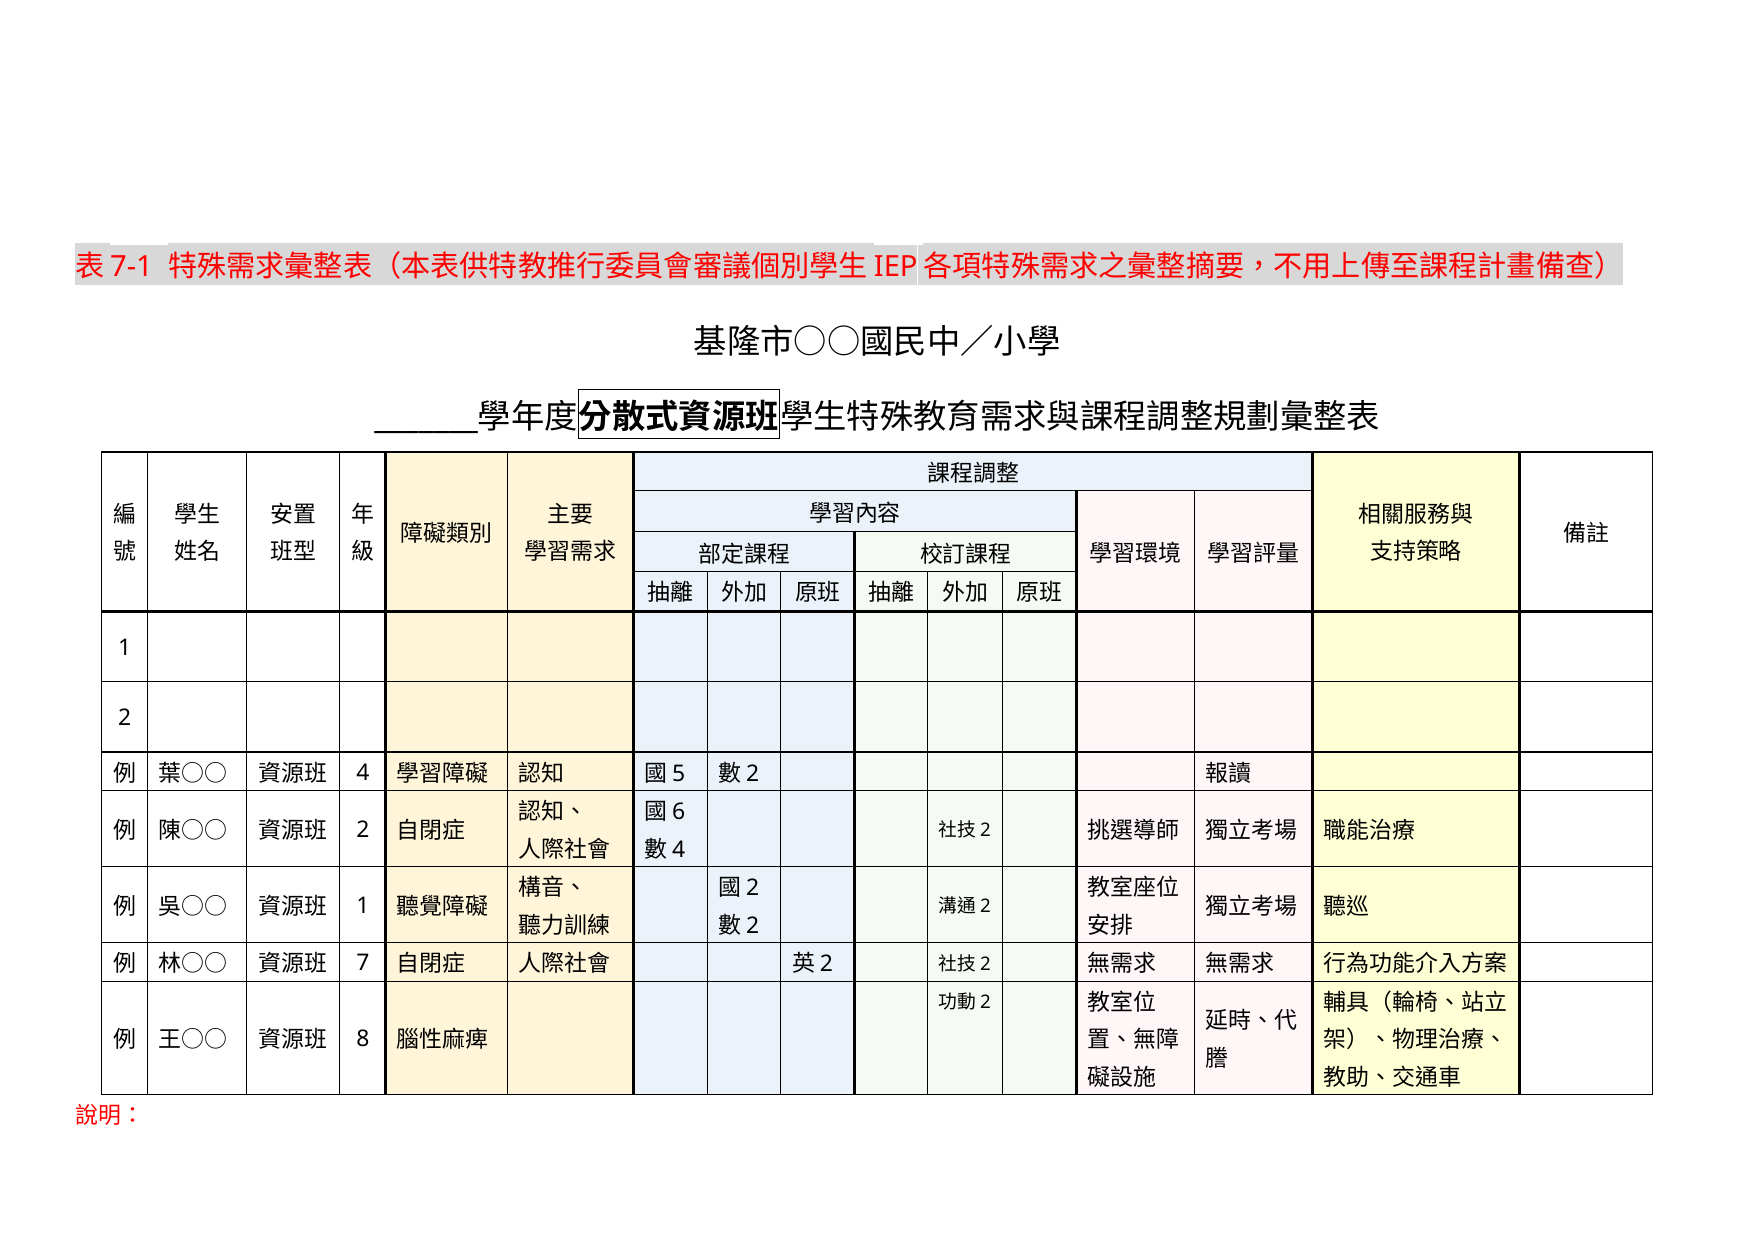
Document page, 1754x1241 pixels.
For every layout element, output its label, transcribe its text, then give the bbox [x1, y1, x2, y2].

table_cell [508, 982, 632, 1094]
table_cell [1195, 682, 1311, 751]
table_cell [781, 682, 853, 751]
table_cell [1521, 791, 1652, 866]
table_cell [856, 613, 927, 681]
table_cell [781, 613, 853, 681]
table_header 相關服務與 支持策略 [1314, 453, 1518, 610]
table_cell [508, 682, 632, 751]
table_cell [781, 791, 853, 866]
table_cell [635, 943, 707, 981]
table_cell 林○○ [148, 943, 246, 981]
table_cell [148, 613, 246, 681]
table_cell 延時、代謄 [1195, 982, 1311, 1094]
table_cell [340, 682, 384, 751]
text 基隆市○○國民中／小學 [75, 301, 1679, 376]
table_cell [1195, 613, 1311, 681]
table_cell [508, 613, 632, 681]
text 表7-1 特殊需求彙整表（本表供特教推行委員會審議個別學生IEP各項特殊需求之彙整摘要，不用上傳至課程計畫備查） [75, 226, 1679, 301]
table_cell [856, 867, 927, 942]
table_cell 資源班 [247, 943, 339, 981]
table_cell 部定課程 [635, 532, 853, 571]
table_cell 原班 [1003, 572, 1075, 610]
table_cell [1078, 753, 1194, 790]
table_cell 報讀 [1195, 753, 1311, 790]
table_cell [1003, 982, 1075, 1094]
table_cell 外加 [928, 572, 1002, 610]
table_cell [708, 682, 780, 751]
table_cell 國6 數4 [635, 791, 707, 866]
table_cell 國2 數2 [708, 867, 780, 942]
table_cell 挑選導師 [1078, 791, 1194, 866]
table_cell 資源班 [247, 982, 339, 1094]
table_cell 1 [102, 613, 147, 681]
table_cell [247, 613, 339, 681]
table_cell 功動2 [928, 982, 1002, 1094]
table_cell [781, 753, 853, 790]
table_cell 溝通2 [928, 867, 1002, 942]
table_cell 資源班 [247, 753, 339, 790]
table_cell [1521, 867, 1652, 942]
table_header 障礙類別 [387, 453, 507, 610]
table_cell 職能治療 [1314, 791, 1518, 866]
table_cell 教室座位安排 [1078, 867, 1194, 942]
text 說明： [75, 1095, 1679, 1133]
table_cell 校訂課程 [856, 532, 1075, 571]
table_cell 無需求 [1195, 943, 1311, 981]
table_cell 2 [340, 791, 384, 866]
table_cell 社技2 [928, 943, 1002, 981]
table_cell 構音、 聽力訓練 [508, 867, 632, 942]
table_cell [781, 867, 853, 942]
table_header 學生 姓名 [148, 453, 246, 610]
table_cell 自閉症 [387, 943, 507, 981]
table_cell [1003, 791, 1075, 866]
table_cell 自閉症 [387, 791, 507, 866]
table_cell [1003, 753, 1075, 790]
table_cell [635, 867, 707, 942]
table_cell 行為功能介入方案 [1314, 943, 1518, 981]
table_header 課程調整 [635, 453, 1311, 490]
table_cell 人際社會 [508, 943, 632, 981]
table_cell 腦性麻痺 [387, 982, 507, 1094]
table_cell [387, 613, 507, 681]
table_header 備註 [1521, 453, 1652, 610]
table_header 安置 班型 [247, 453, 339, 610]
table_cell [340, 613, 384, 681]
table_cell 資源班 [247, 791, 339, 866]
text _______學年度分散式資源班學生特殊教育需求與課程調整規劃彙整表 [75, 376, 1679, 451]
table_cell 抽離 [635, 572, 707, 610]
table_cell [856, 791, 927, 866]
table_cell [635, 682, 707, 751]
table_cell [1314, 613, 1518, 681]
table_cell 7 [340, 943, 384, 981]
table_cell 學習內容 [635, 491, 1075, 531]
table_cell 資源班 [247, 867, 339, 942]
table_cell 例 [102, 982, 147, 1094]
table_cell [247, 682, 339, 751]
table_cell [928, 682, 1002, 751]
table_cell [1521, 982, 1652, 1094]
table_cell 吳○○ [148, 867, 246, 942]
table_cell 原班 [781, 572, 853, 610]
table_cell 例 [102, 867, 147, 942]
table_cell [856, 943, 927, 981]
table_cell 8 [340, 982, 384, 1094]
table_cell 外加 [708, 572, 780, 610]
table_cell 獨立考場 [1195, 791, 1311, 866]
table_cell [708, 982, 780, 1094]
table_cell 英2 [781, 943, 853, 981]
table_cell 例 [102, 943, 147, 981]
table_cell 抽離 [856, 572, 927, 610]
table_cell [708, 613, 780, 681]
table_cell [1003, 682, 1075, 751]
table_cell [708, 791, 780, 866]
table_cell 教室位置、無障礙設施 [1078, 982, 1194, 1094]
table_cell 例 [102, 791, 147, 866]
table_cell 社技2 [928, 791, 1002, 866]
table_cell [1521, 682, 1652, 751]
table_cell [1078, 613, 1194, 681]
table_header 主要 學習需求 [508, 453, 632, 610]
table_cell [635, 613, 707, 681]
table_cell 數2 [708, 753, 780, 790]
table_cell 無需求 [1078, 943, 1194, 981]
table_cell 學習障礙 [387, 753, 507, 790]
table_cell [708, 943, 780, 981]
table_cell 認知、 人際社會 [508, 791, 632, 866]
table_cell 學習環境 [1078, 491, 1194, 610]
table_cell [1314, 682, 1518, 751]
table_cell 輔具（輪椅、站立架）、物理治療、教助、交通車 [1314, 982, 1518, 1094]
table_cell [1003, 943, 1075, 981]
table_cell [781, 982, 853, 1094]
table_cell [635, 982, 707, 1094]
table_cell 王○○ [148, 982, 246, 1094]
table_cell 聽覺障礙 [387, 867, 507, 942]
table_cell 例 [102, 753, 147, 790]
table_cell 1 [340, 867, 384, 942]
table_cell 認知 [508, 753, 632, 790]
table_cell [928, 753, 1002, 790]
table_cell [1078, 682, 1194, 751]
table_cell 學習評量 [1195, 491, 1311, 610]
table_cell [1314, 753, 1518, 790]
table_cell [387, 682, 507, 751]
table_cell 葉○○ [148, 753, 246, 790]
table_cell 陳○○ [148, 791, 246, 866]
table_cell 獨立考場 [1195, 867, 1311, 942]
table_cell [1521, 613, 1652, 681]
table_header 年級 [340, 453, 384, 610]
table_cell 4 [340, 753, 384, 790]
table_cell [1003, 613, 1075, 681]
table_cell [1521, 753, 1652, 790]
table_cell 2 [102, 682, 147, 751]
table_cell [856, 982, 927, 1094]
table_cell 國5 [635, 753, 707, 790]
table_cell [928, 613, 1002, 681]
table_cell [1521, 943, 1652, 981]
table_cell [856, 682, 927, 751]
table_cell [148, 682, 246, 751]
table_cell [856, 753, 927, 790]
table_cell 聽巡 [1314, 867, 1518, 942]
table_cell [1003, 867, 1075, 942]
table_header 編 號 [102, 453, 147, 610]
